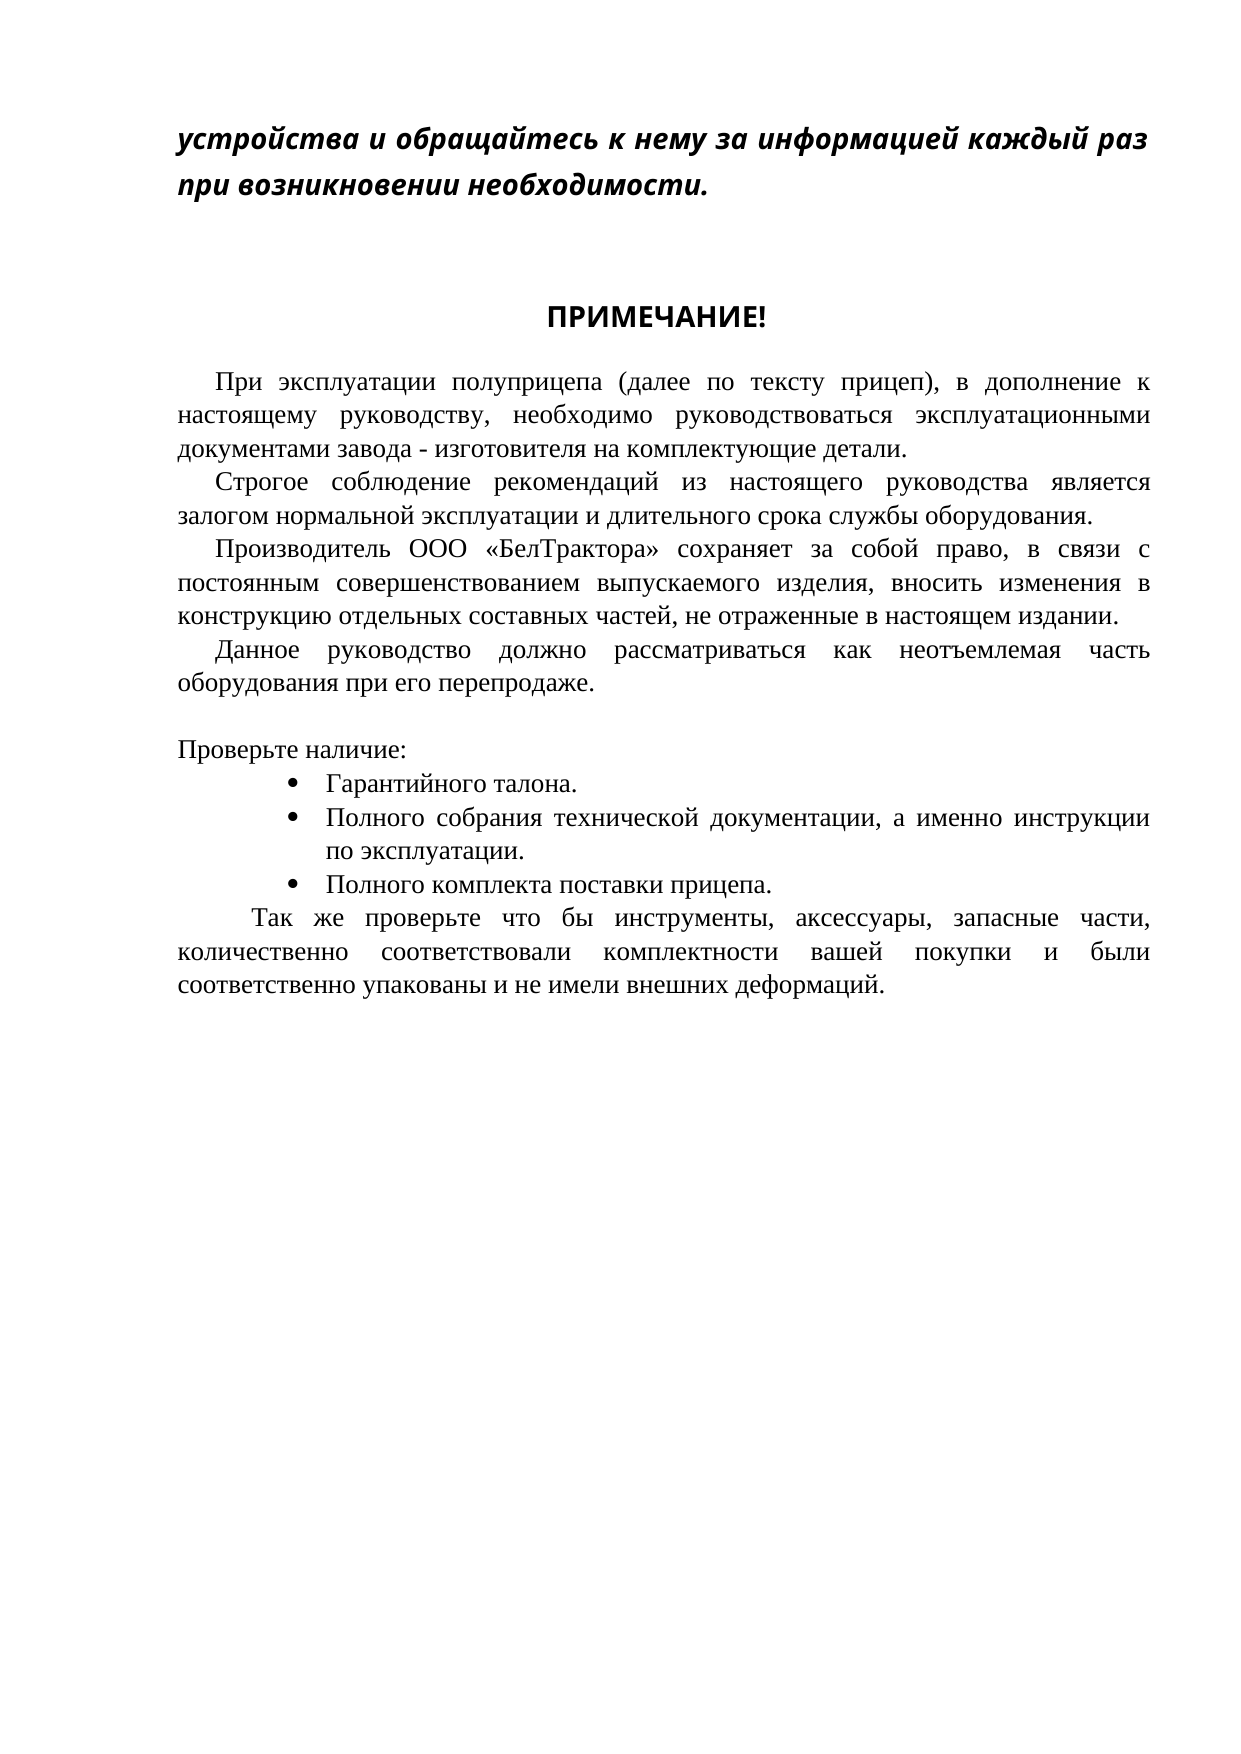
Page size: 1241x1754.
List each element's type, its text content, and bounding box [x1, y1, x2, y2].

text Проверьте наличие: [177, 732, 1152, 766]
list Полного собрания технической документации, а именно инструкции по эксплуатации. [288, 799, 1152, 866]
text ПРИМЕЧАНИЕ! [472, 297, 1152, 336]
text Производитель ООО «БелТрактора» сохраняет за собой право, в связи с постоянным совершенствованием выпускаемого изделия, вносить изменения в конструкцию отдельных составных частей, не отраженные в настоящем издании. [177, 531, 1152, 631]
list Гарантийного талона. [288, 766, 1152, 799]
list Полного комплекта поставки прицепа. [288, 866, 1152, 900]
text При эксплуатации полуприцепа (далее по тексту прицеп), в дополнение к настоящему руководству, необходимо руководствоваться эксплуатационными документами завода - изготовителя на комплектующие детали. [177, 363, 1152, 464]
text Строгое соблюдение рекомендаций из настоящего руководства является залогом нормальной эксплуатации и длительного срока службы оборудования. [177, 464, 1152, 531]
text Так же проверьте что бы инструменты, аксессуары, запасные части, количественно соответствовали комплектности вашей покупки и были соответственно упакованы и не имели внешних деформаций. [177, 900, 1152, 1000]
text Данное руководство должно рассматриваться как неотъемлемая часть оборудования при его перепродаже. [177, 631, 1152, 698]
